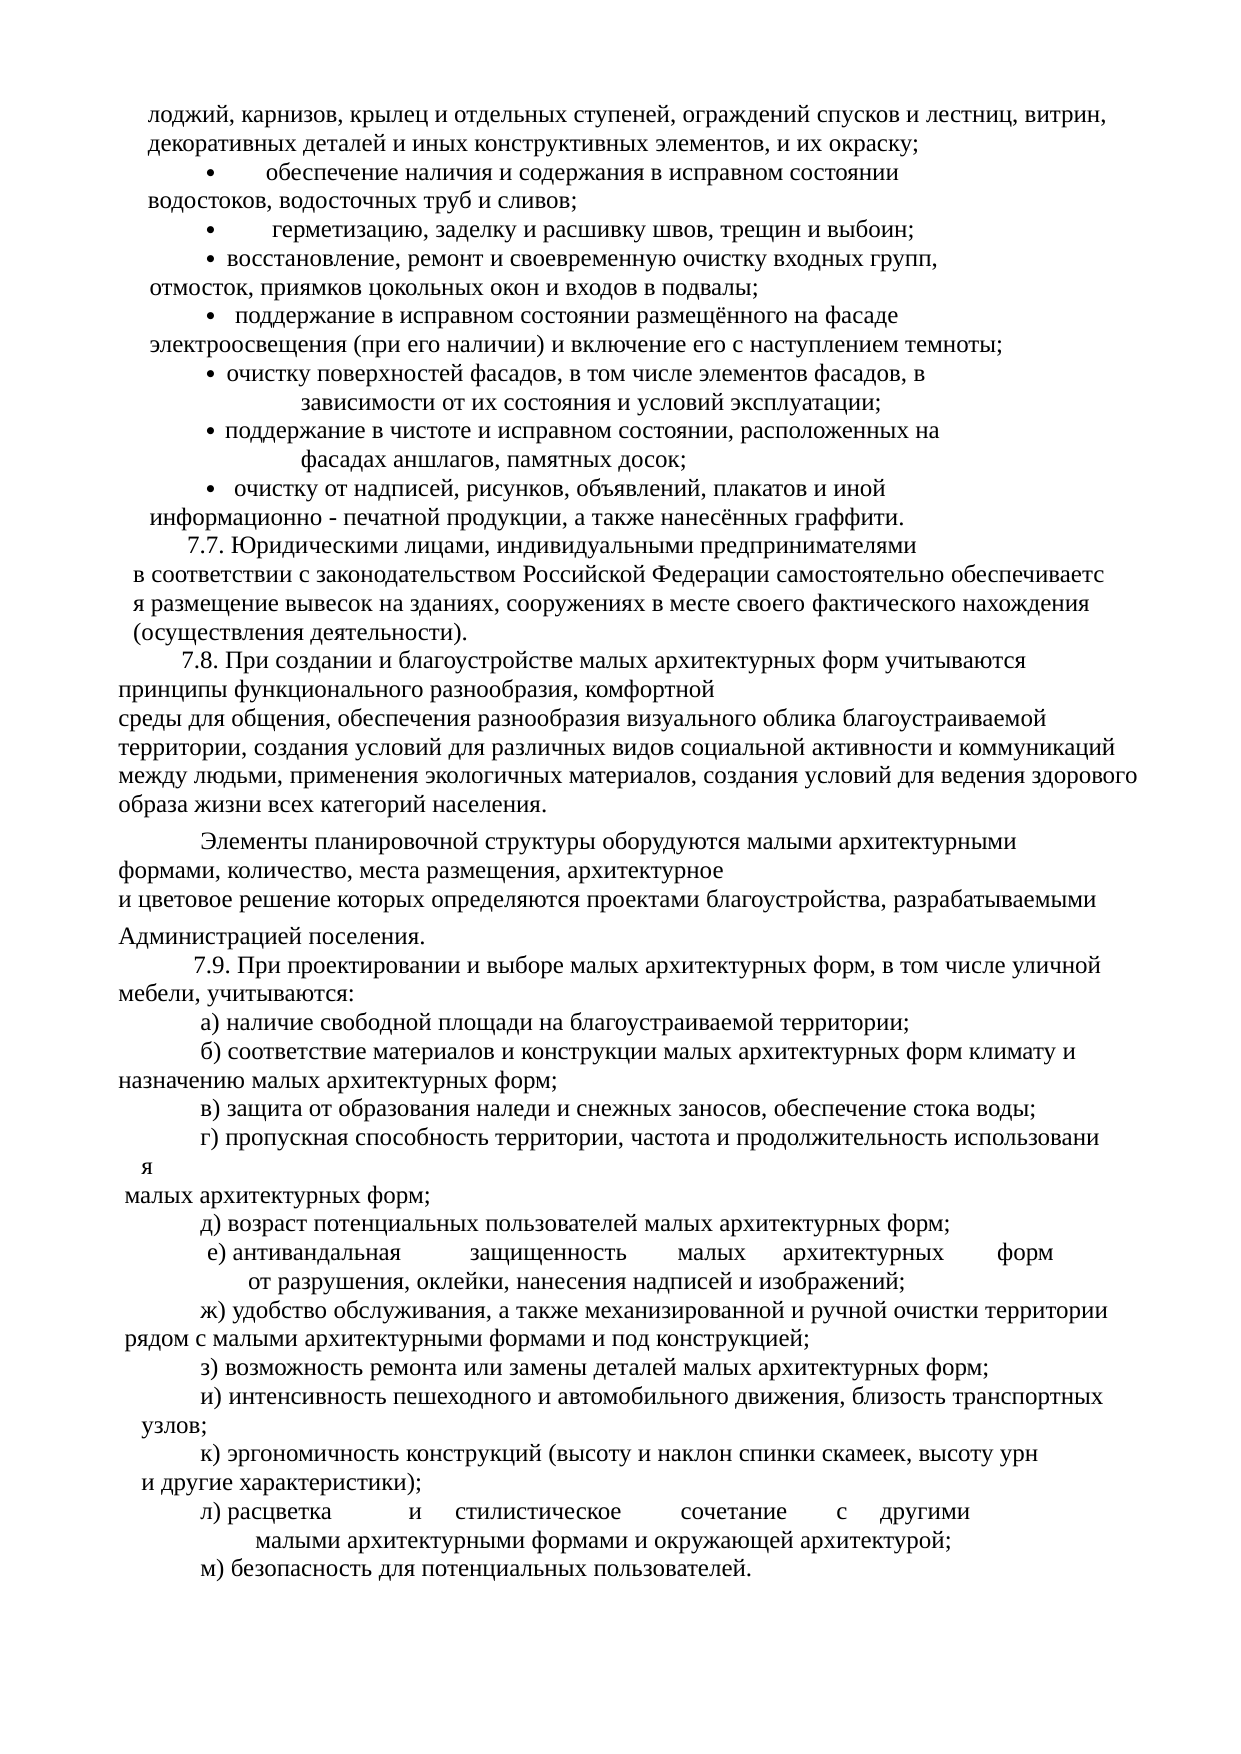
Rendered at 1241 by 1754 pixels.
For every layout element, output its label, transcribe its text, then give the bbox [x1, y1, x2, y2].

text между людьми, применения экологичных материалов, создания условий для ведения здорового образа жизни всех категорий населения. [118, 760, 1139, 818]
text Элементы планировочной структуры оборудуются малыми архитектурными формами, количество, места размещения, архитектурное и цветовое решение которых определяются проектами благоустройства, разрабатываемыми [118, 826, 1109, 912]
text б) соответствие материалов и конструкции малых архитектурных форм климату и [133, 1036, 1109, 1065]
text отмосток, приямков цокольных окон и входов в подвалы; [118, 272, 1109, 300]
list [148, 99, 1109, 157]
text м) безопасность для потенциальных пользователей. [200, 1553, 1137, 1582]
text фасадах аншлагов, памятных досок; [148, 444, 1109, 473]
text д) возраст потенциальных пользователей малых архитектурных форм; [200, 1208, 1137, 1237]
text ж) удобство обслуживания, а также механизированной и ручной очистки территории [141, 1295, 1109, 1323]
list обеспечение наличия и содержания в исправном состоянии водостоков, водосточных труб и сливов; [148, 157, 1109, 214]
list очистку от надписей, рисунков, объявлений, плакатов и иной [148, 473, 1109, 502]
text 7.9. При проектировании и выборе малых архитектурных форм, в том числе уличной мебели, учитываются: [118, 950, 1137, 1007]
text г) пропускная способность территории, частота и продолжительность использования [141, 1122, 1109, 1180]
text электроосвещения (при его наличии) и включение его с наступлением темноты; [118, 329, 1109, 358]
text информационно - печатной продукции, а также нанесённых граффити. [118, 502, 1122, 530]
text з) возможность ремонта или замены деталей малых архитектурных форм; [141, 1352, 1109, 1381]
text назначению малых архитектурных форм; [118, 1065, 1109, 1093]
text к) эргономичность конструкций (высоту и наклон спинки скамеек, высоту урн и другие характеристики); [141, 1438, 1109, 1496]
list поддержание в исправном состоянии размещённого на фасаде [148, 300, 1109, 329]
text 7.7. Юридическими лицами, индивидуальными предпринимателями в соответствии с законодательством Российской Федерации самостоятельно обеспечивается размещение вывесок на зданиях, сооружениях в месте своего фактического нахождения (осуществления деятельности). [118, 530, 1109, 645]
text 7.8. При создании и благоустройстве малых архитектурных форм учитываются принципы функционального разнообразия, комфортной среды для общения, обеспечения разнообразия визуального облика благоустраиваемой [118, 645, 1139, 732]
list поддержание в чистоте и исправном состоянии, расположенных на [148, 415, 1109, 444]
text рядом с малыми архитектурными формами и под конструкцией; [118, 1323, 1109, 1352]
text и) интенсивность пешеходного и автомобильного движения, близость транспортных узлов; [141, 1381, 1137, 1438]
text зависимости от их состояния и условий эксплуатации; [148, 387, 1109, 415]
list очистку поверхностей фасадов, в том числе элементов фасадов, в [148, 358, 1109, 387]
list герметизацию, заделку и расшивку швов, трещин и выбоин; [148, 214, 1137, 243]
text малых архитектурных форм; [118, 1180, 1109, 1208]
text а) наличие свободной площади на благоустраиваемой территории; [200, 1007, 1137, 1036]
text л) расцветка и стилистическое сочетание с другими малыми архитектурными формами и окружающей архитектурой; [141, 1496, 1109, 1553]
text территории, создания условий для различных видов социальной активности и коммуникаций [118, 732, 1139, 760]
text е) антивандальная защищенность малых архитектурных форм от разрушения, оклейки, нанесения надписей и изображений; [118, 1237, 1109, 1295]
list восстановление, ремонт и своевременную очистку входных групп, [148, 243, 1109, 272]
text в) защита от образования наледи и снежных заносов, обеспечение стока воды; [141, 1093, 1109, 1122]
text Администрацией поселения. [118, 921, 1109, 950]
